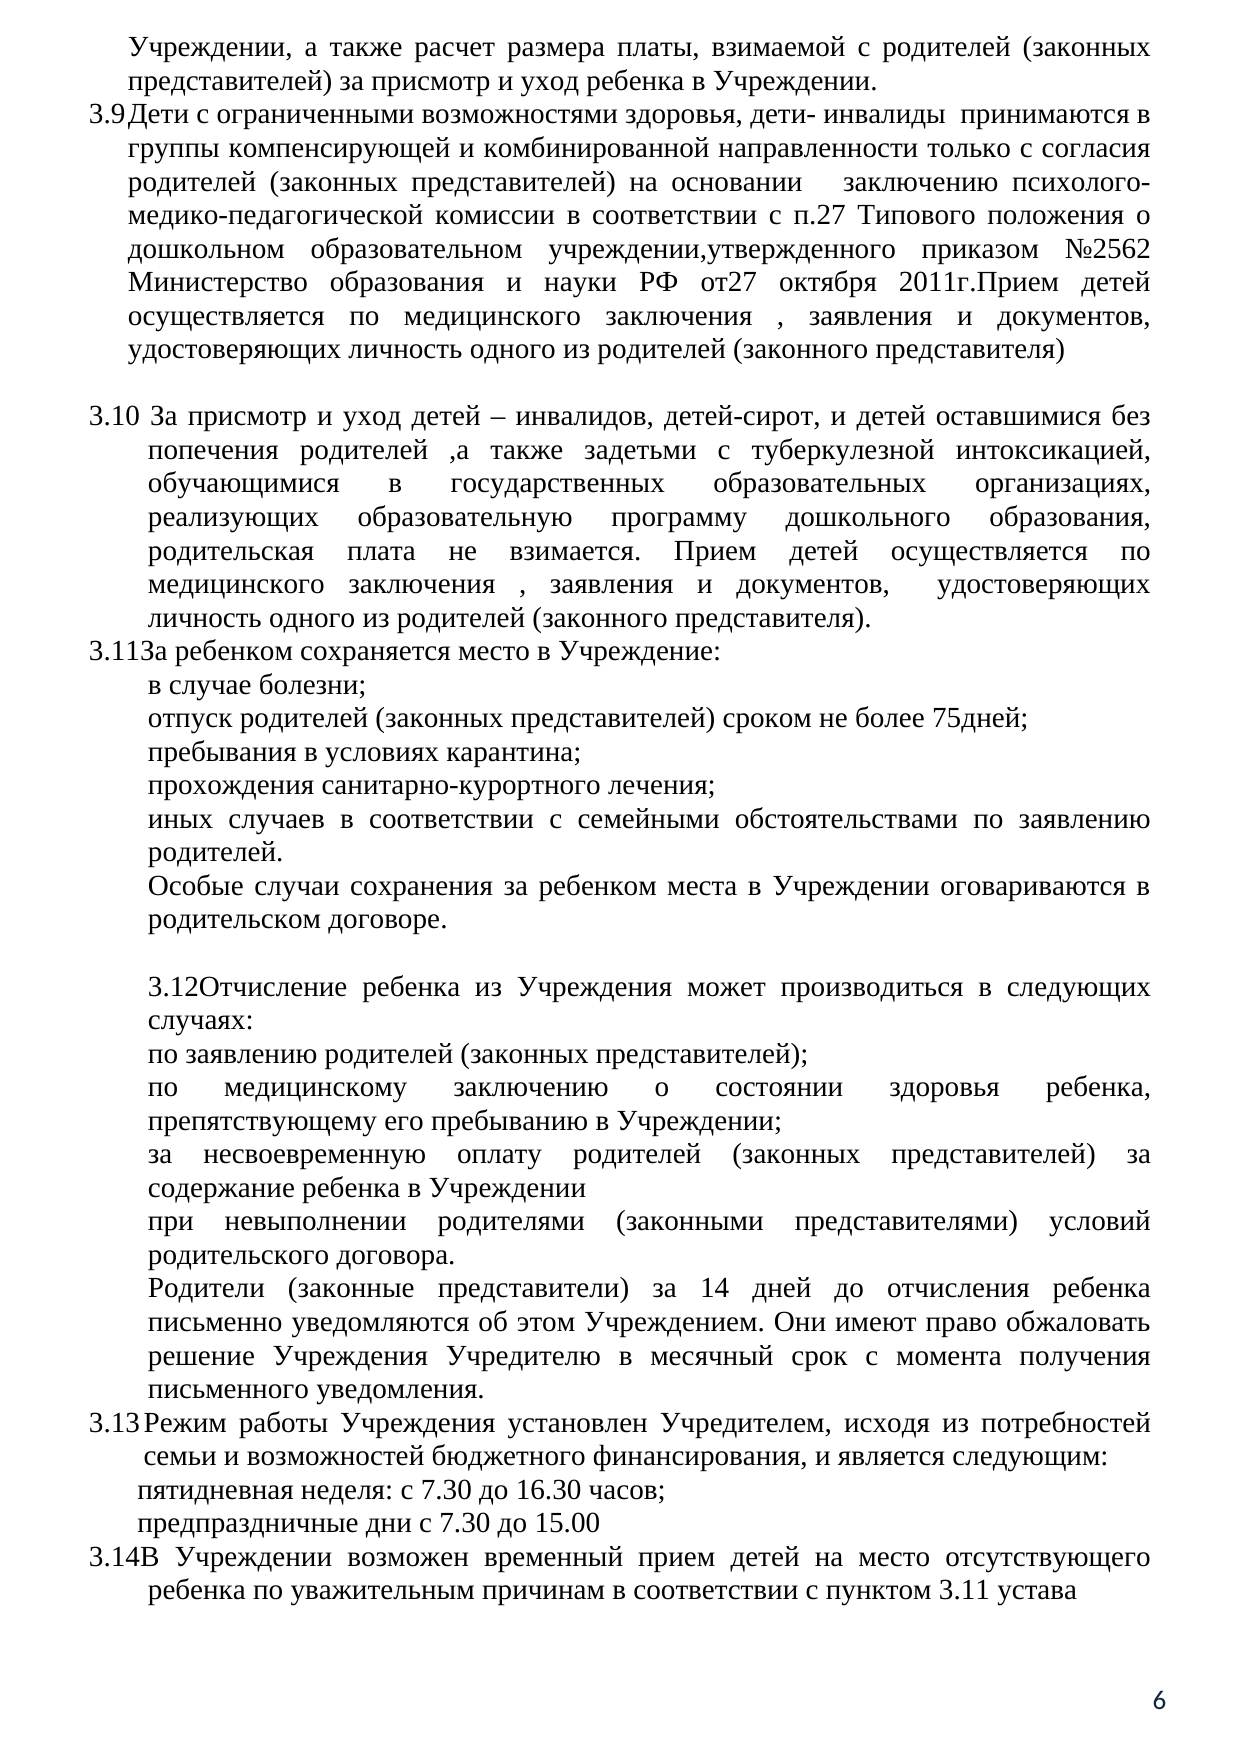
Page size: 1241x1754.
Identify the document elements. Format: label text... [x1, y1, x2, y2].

text отпуск родителей (законных представителей) сроком не более 75дней; [148, 700, 1152, 734]
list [89, 29, 1152, 97]
text в случае болезни; [148, 667, 1152, 700]
text по медицинскому заключению о состоянии здоровья ребенка, препятствующему его пребыванию в Учреждении; [148, 1069, 1152, 1136]
text пребывания в условиях карантина; [148, 734, 1152, 767]
text по заявлению родителей (законных представителей); [148, 1036, 1152, 1069]
list Режим работы Учреждения установлен Учредителем, исходя из потребностей семьи и возможностей бюджетного финансирования, и является следующим: [89, 1405, 1152, 1472]
list Дети с ограниченными возможностями здоровья, дети- инвалиды принимаются в группы компенсирующей и комбинированной направленности только с согласия родителей (законных представителей) на основании заключению психолого- медико-педагогической комиссии в соответствии с п.27 Типового положения о дошкольном образовательном учреждении,утвержденного приказом №2562 Министерство образования и науки РФ от27 октября 2011г.Прием детей осуществляется по медицинского заключения , заявления и документов, удостоверяющих личность одного из родителей (законного представителя) [89, 97, 1152, 365]
text при невыполнении родителями (законными представителями) условий родительского договора. [148, 1203, 1152, 1271]
text Особые случаи сохранения за ребенком места в Учреждении оговариваются в родительском договоре. [148, 868, 1152, 935]
text иных случаев в соответствии с семейными обстоятельствами по заявлению родителей. [148, 801, 1152, 868]
text пятидневная неделя: с 7.30 до 16.30 часов; [137, 1472, 1152, 1505]
text 3.12Отчисление ребенка из Учреждения может производиться в следующих случаях: [148, 969, 1152, 1036]
text прохождения санитарно-курортного лечения; [148, 767, 1152, 801]
text 3.10 За присмотр и уход детей – инвалидов, детей-сирот, и детей оставшимися без попечения родителей ,а также задетьми с туберкулезной интоксикацией, обучающимися в государственных образовательных организациях, реализующих образовательную программу дошкольного образования, родительская плата не взимается. Прием детей осуществляется по медицинского заключения , заявления и документов, удостоверяющих личность одного из родителей (законного представителя). [89, 398, 1152, 633]
text за несвоевременную оплату родителей (законных представителей) за содержание ребенка в Учреждении [148, 1136, 1152, 1203]
text 3.11За ребенком сохраняется место в Учреждение: [89, 633, 1152, 667]
text 3.14В Учреждении возможен временный прием детей на место отсутствующего ребенка по уважительным причинам в соответствии с пунктом 3.11 устава [89, 1539, 1152, 1606]
text Родители (законные представители) за 14 дней до отчисления ребенка письменно уведомляются об этом Учреждением. Они имеют право обжаловать решение Учреждения Учредителю в месячный срок с момента получения письменного уведомления. [148, 1271, 1152, 1405]
text предпраздничные дни с 7.30 до 15.00 [137, 1505, 1152, 1539]
